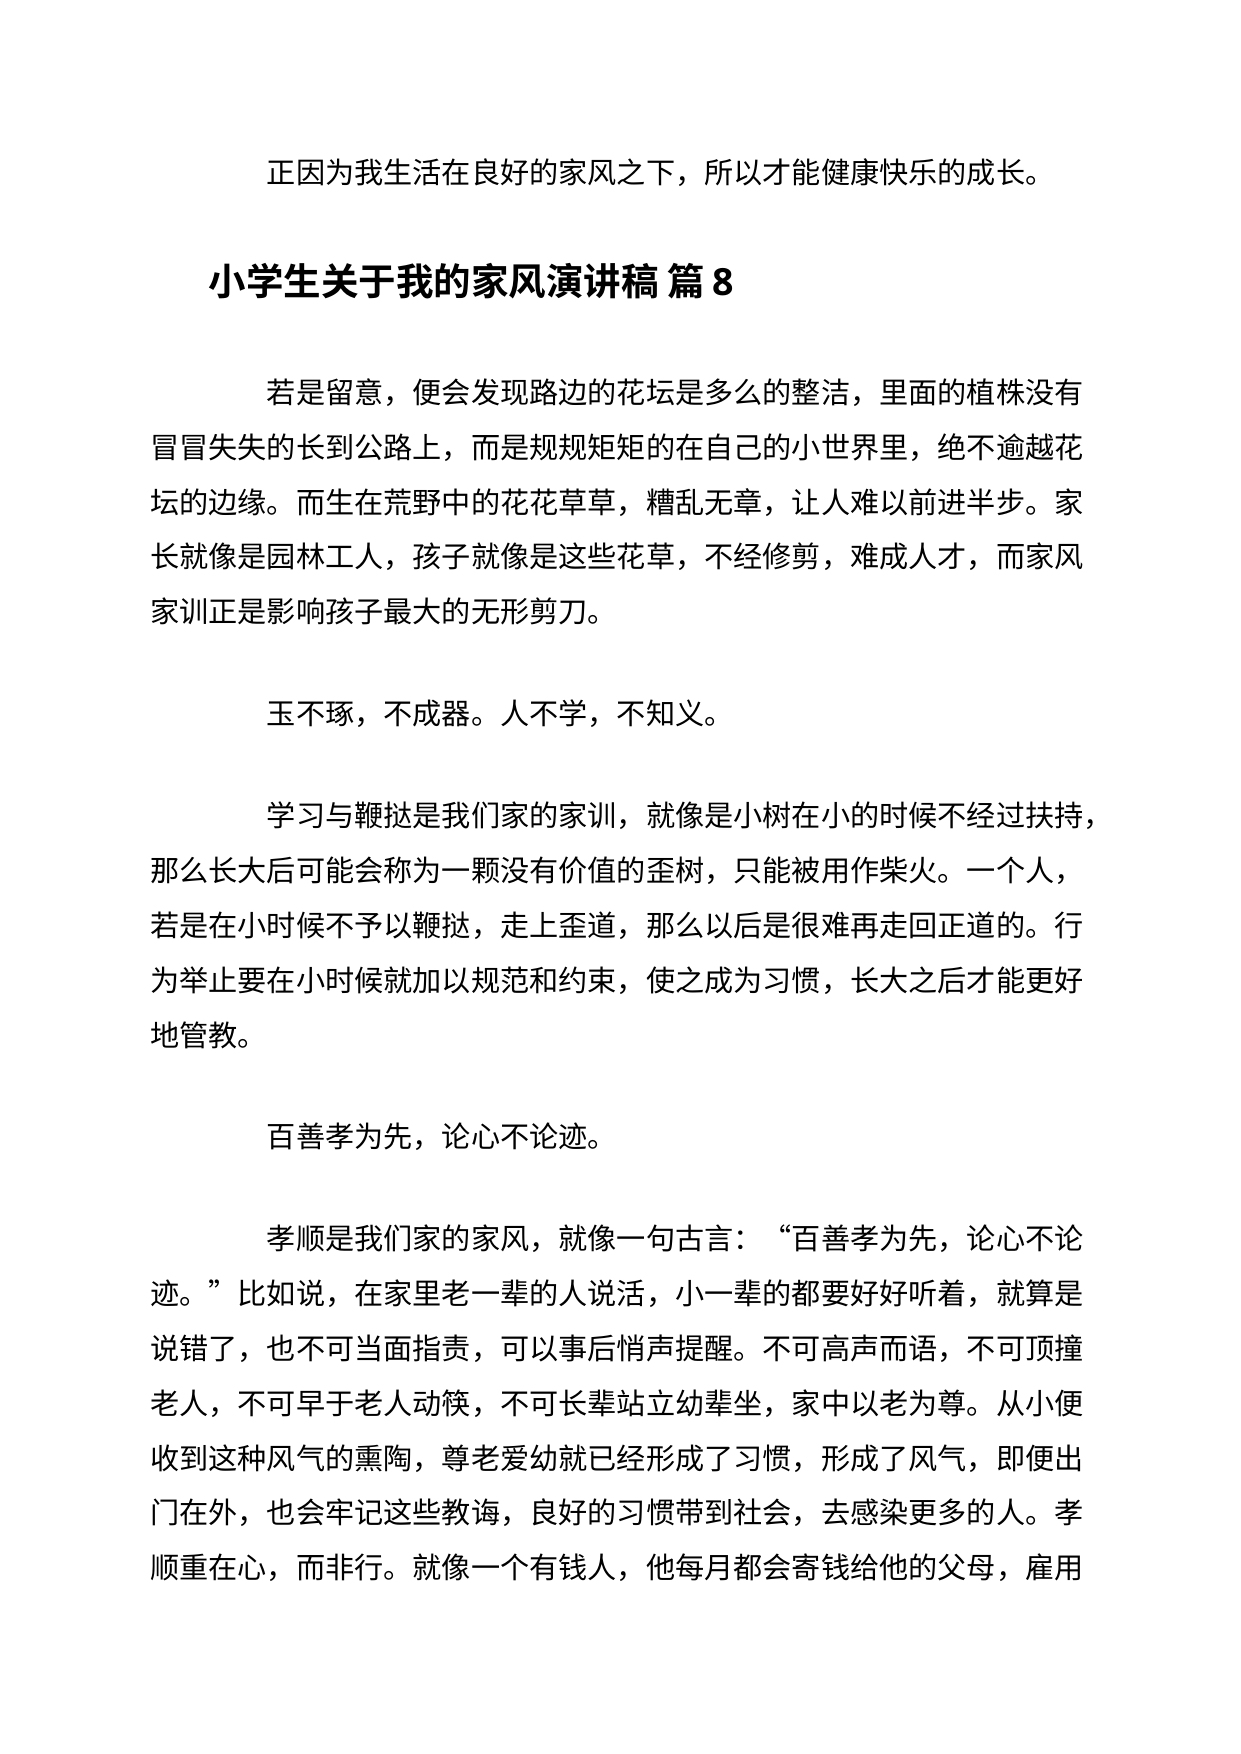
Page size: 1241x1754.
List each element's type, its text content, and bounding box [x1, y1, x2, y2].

text 百善孝为先，论心不论迹。 [150, 1114, 1090, 1156]
text 玉不琢，不成器。人不学，不知义。 [150, 691, 1090, 733]
text 小学生关于我的家风演讲稿 篇8 [150, 252, 1090, 306]
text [150, 1216, 1090, 1587]
text 若是留意，便会发现路边的花坛是多么的整洁，里面的植株没有冒冒失失的长到公路上，而是规规矩矩的在自己的小世界里，绝不逾越花坛的边缘。而生在荒野中的花花草草，糟乱无章，让人难以前进半步。家长就像是园林工人，孩子就像是这些花草，不经修剪，难成人才，而家风家训正是影响孩子最大的无形剪刀。 [150, 369, 1090, 631]
text 学习与鞭挞是我们家的家训，就像是小树在小的时候不经过扶持，那么长大后可能会称为一颗没有价值的歪树，只能被用作柴火。一个人，若是在小时候不予以鞭挞，走上歪道，那么以后是很难再走回正道的。行为举止要在小时候就加以规范和约束，使之成为习惯，长大之后才能更好地管教。 [150, 792, 1090, 1054]
text 正因为我生活在良好的家风之下，所以才能健康快乐的成长。 [150, 150, 1090, 192]
